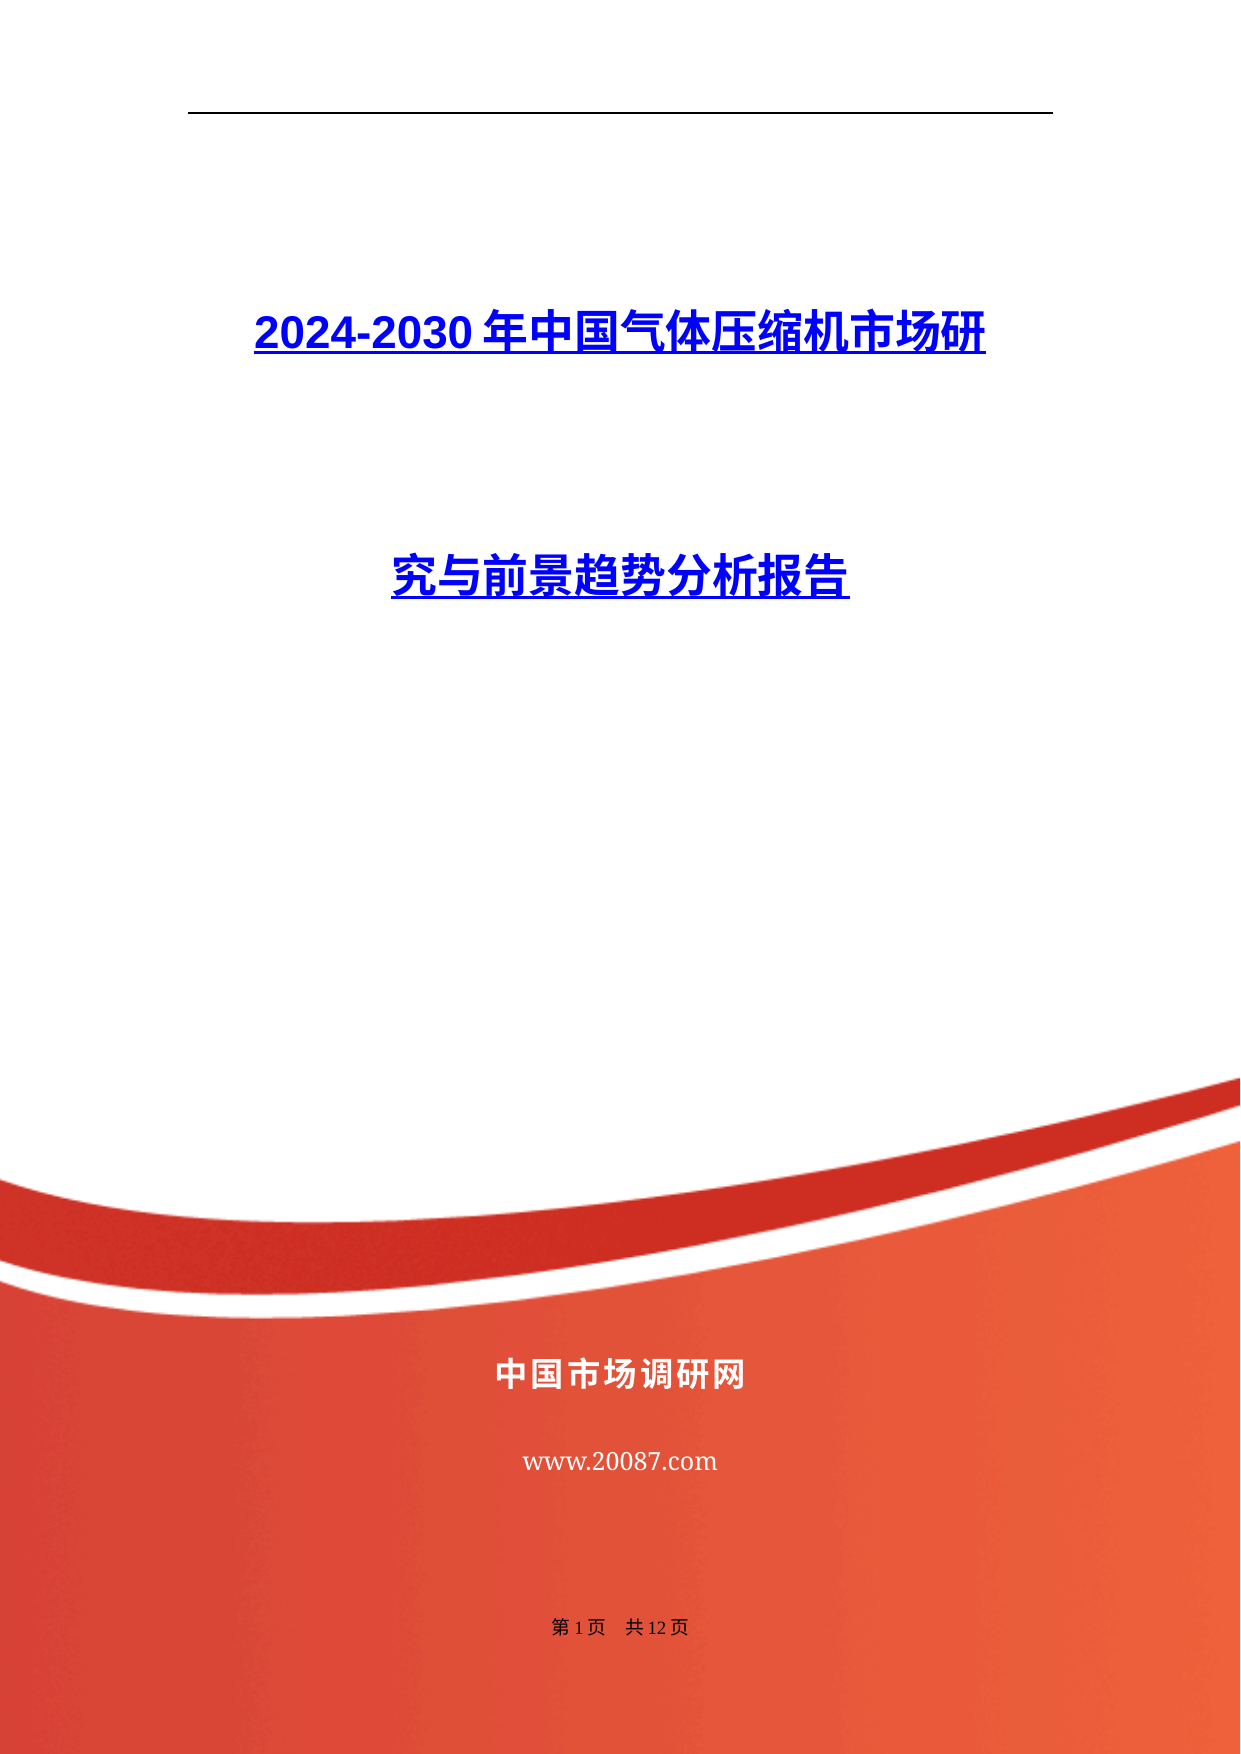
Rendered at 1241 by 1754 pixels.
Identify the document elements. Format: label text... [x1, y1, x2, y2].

text www.20087.com [187, 1428, 1053, 1493]
picture [0, 1006, 1241, 1754]
subtitle 中国市场调研网 [187, 1339, 1053, 1404]
table_header 2024-2030年中国气体压缩机市场研究与前景趋势分析报告 [188, 207, 1053, 773]
